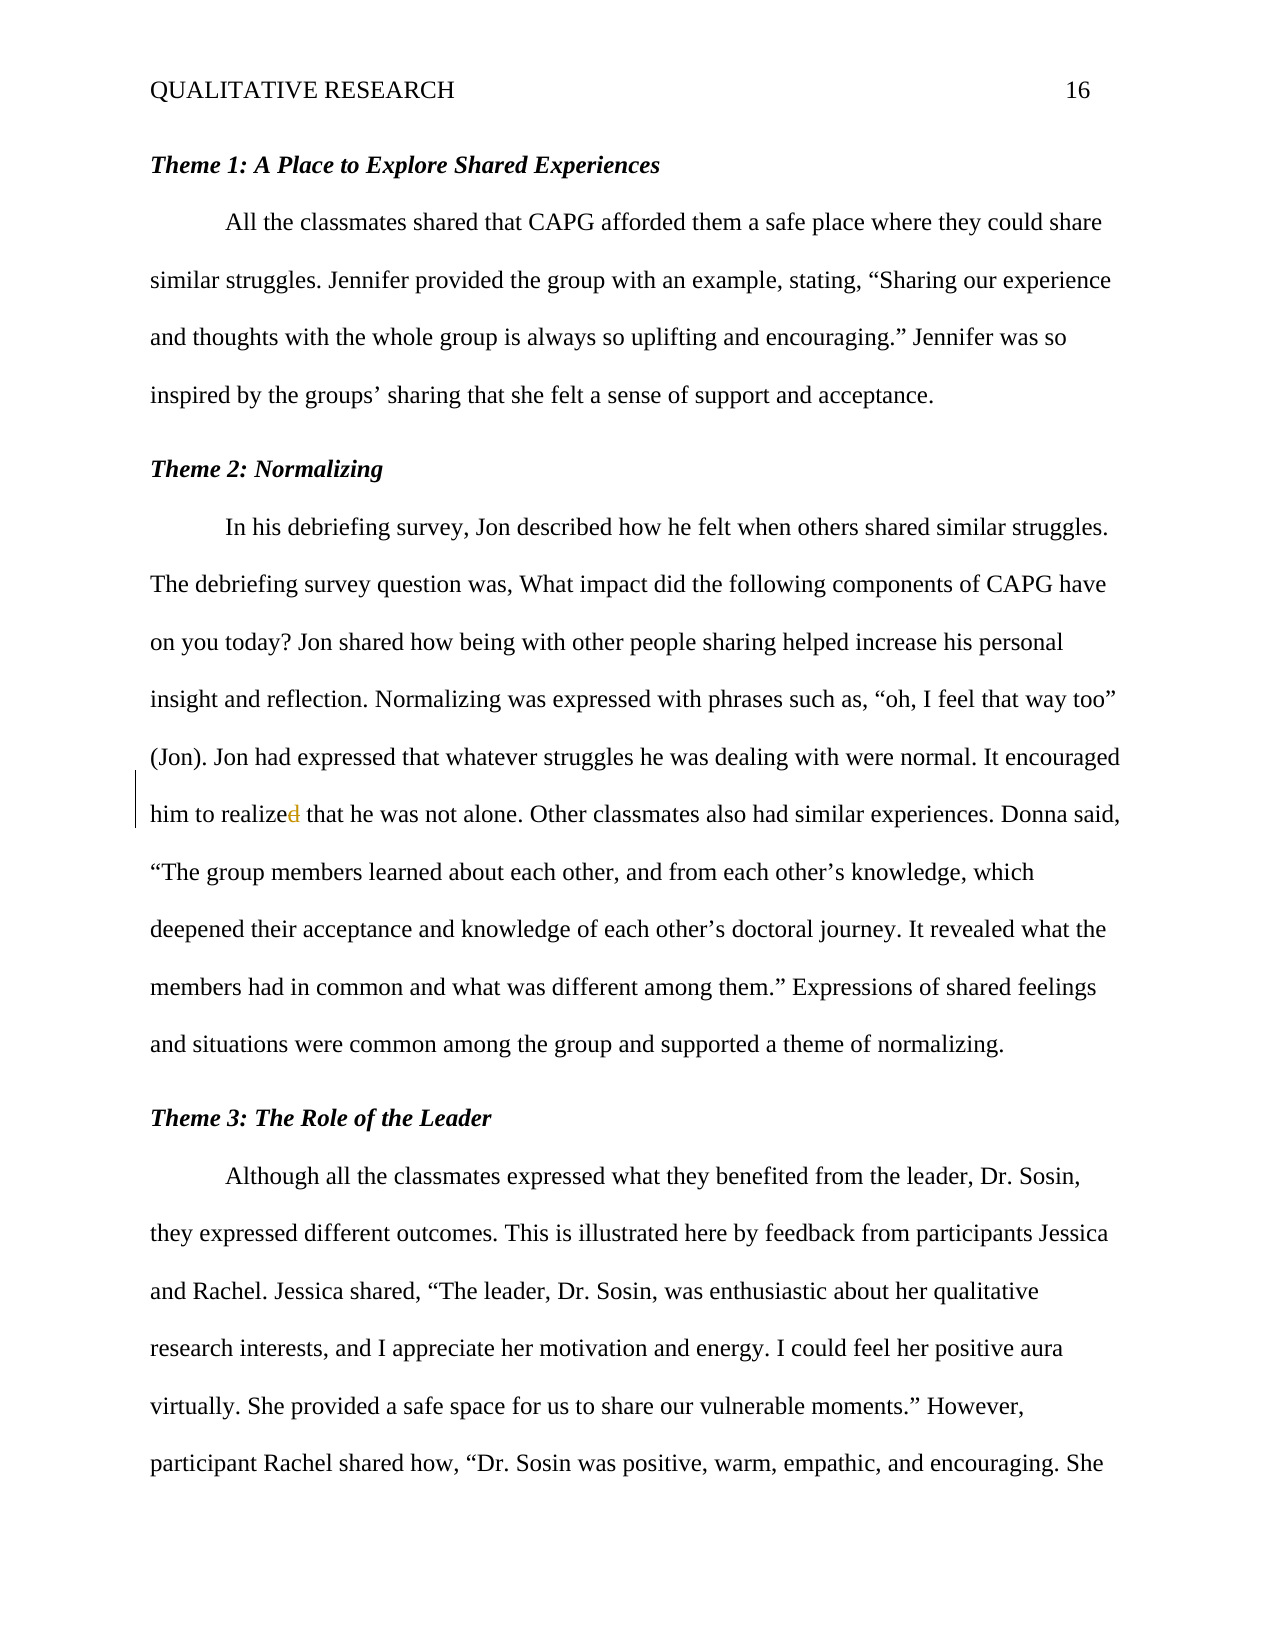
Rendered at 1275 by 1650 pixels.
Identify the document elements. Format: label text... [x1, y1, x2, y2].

text In his debriefing survey, Jon described how he felt when others shared similar struggles. The debriefing survey question was, What impact did the following components of CAPG have on you today? Jon shared how being with other people sharing helped increase his personal insight and reflection. Normalizing was expressed with phrases such as, “oh, I feel that way too” (Jon). Jon had expressed that whatever struggles he was dealing with were normal. It encouraged him to realize that he was not alone. Other classmates also had similar experiences. Donna said, “The group members learned about each other, and from each other’s knowledge, which deepened their acceptance and knowledge of each other’s doctoral journey. It revealed what the members had in common and what was different among them.” Expressions of shared feelings and situations were common among the group and supported a theme of normalizing. [150, 512, 1125, 1058]
subtitle Theme 2: Normalizing [150, 454, 1125, 483]
subtitle Theme 1: A Place to Explore Shared Experiences [150, 150, 1125, 179]
text All the classmates shared that CAPG afforded them a safe place where they could share similar struggles. Jennifer provided the group with an example, stating, “Sharing our experience and thoughts with the whole group is always so uplifting and encouraging.” Jennifer was so inspired by the groups’ sharing that she felt a sense of support and acceptance. [150, 207, 1125, 409]
subtitle Theme 3: The Role of the Leader [150, 1103, 1125, 1132]
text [150, 1161, 1125, 1477]
